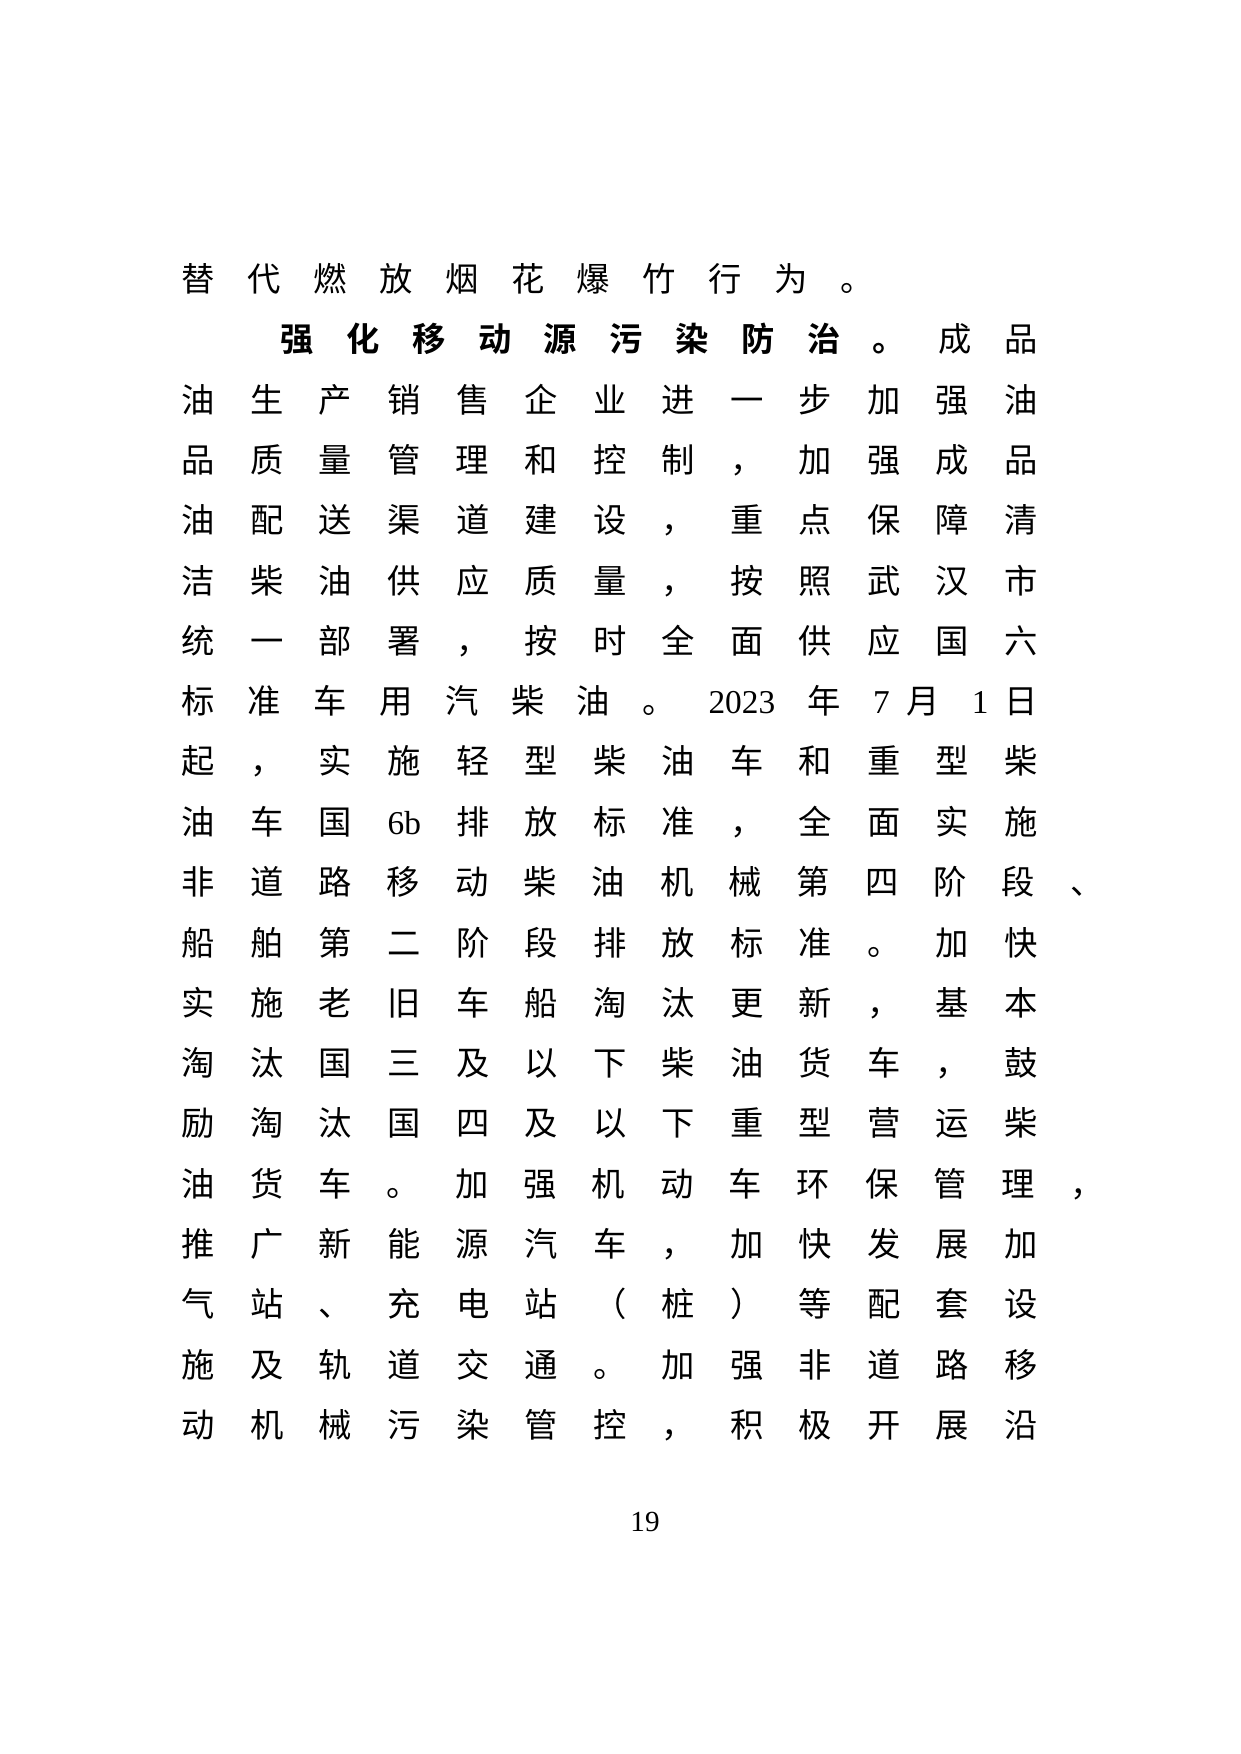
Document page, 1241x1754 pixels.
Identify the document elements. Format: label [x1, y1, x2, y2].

text [182, 307, 1070, 1453]
text [182, 247, 1070, 307]
